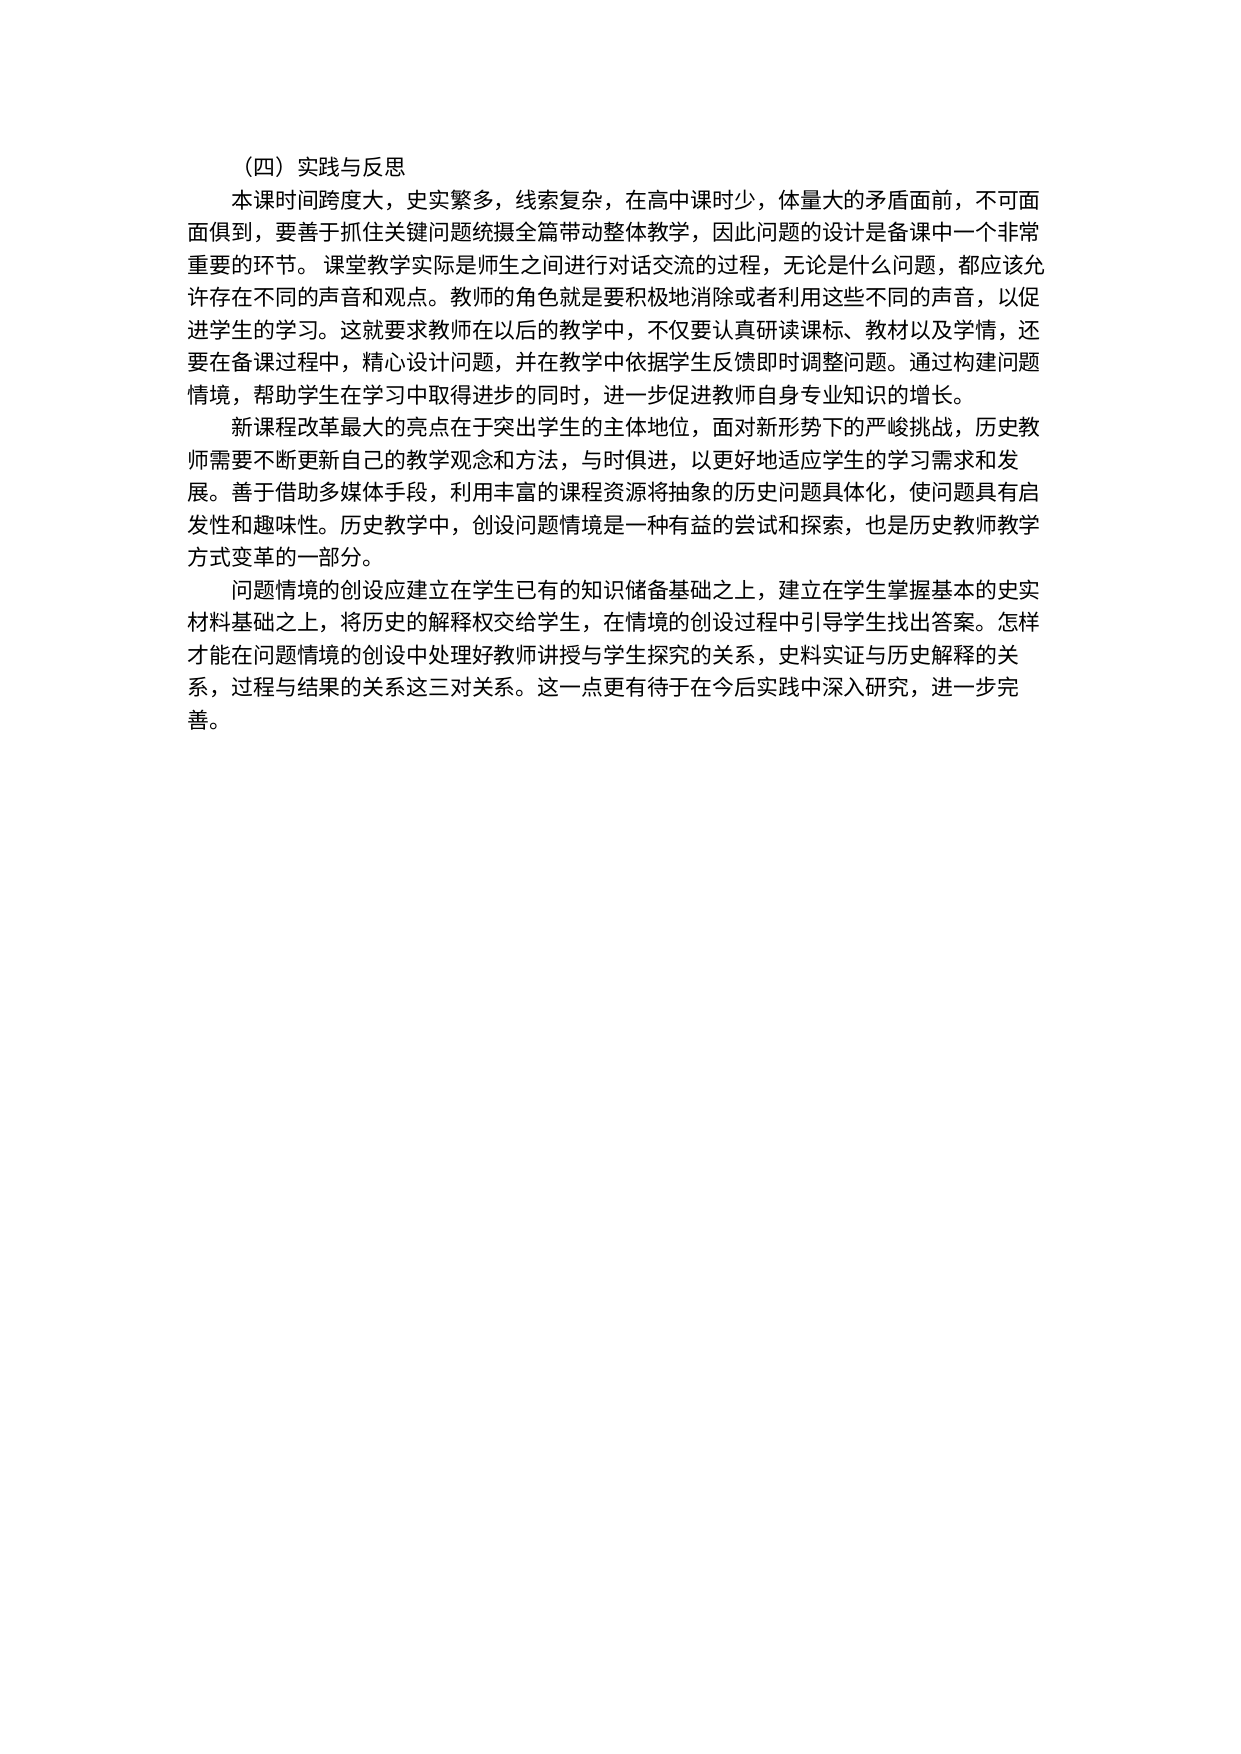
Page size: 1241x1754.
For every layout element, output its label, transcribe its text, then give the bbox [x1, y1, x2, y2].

list 问题情境的创设应建立在学生已有的知识储备基础之上，建立在学生掌握基本的史实材料基础之上，将历史的解释权交给学生，在情境的创设过程中引导学生找出答案。怎样才能在问题情境的创设中处理好教师讲授与学生探究的关系，史料实证与历史解释的关系，过程与结果的关系这三对关系。这一点更有待于在今后实践中深入研究，进一步完善。 [187, 572, 1053, 735]
list 实践与反思 [187, 150, 1053, 182]
text 新课程改革最大的亮点在于突出学生的主体地位，面对新形势下的严峻挑战，历史教师需要不断更新自己的教学观念和方法，与时俱进，以更好地适应学生的学习需求和发展。善于借助多媒体手段，利用丰富的课程资源将抽象的历史问题具体化，使问题具有启发性和趣味性。历史教学中，创设问题情境是一种有益的尝试和探索，也是历史教师教学方式变革的一部分。 [187, 410, 1053, 572]
list 本课时间跨度大，史实繁多，线索复杂，在高中课时少，体量大的矛盾面前，不可面面俱到，要善于抓住关键问题统摄全篇带动整体教学，因此问题的设计是备课中一个非常重要的环节。 课堂教学实际是师生之间进行对话交流的过程，无论是什么问题，都应该允许存在不同的声音和观点。教师的角色就是要积极地消除或者利用这些不同的声音，以促进学生的学习。这就要求教师在以后的教学中，不仅要认真研读课标、教材以及学情，还要在备课过程中，精心设计问题，并在教学中依据学生反馈即时调整问题。通过构建问题情境，帮助学生在学习中取得进步的同时，进一步促进教师自身专业知识的增长。 [187, 182, 1053, 410]
